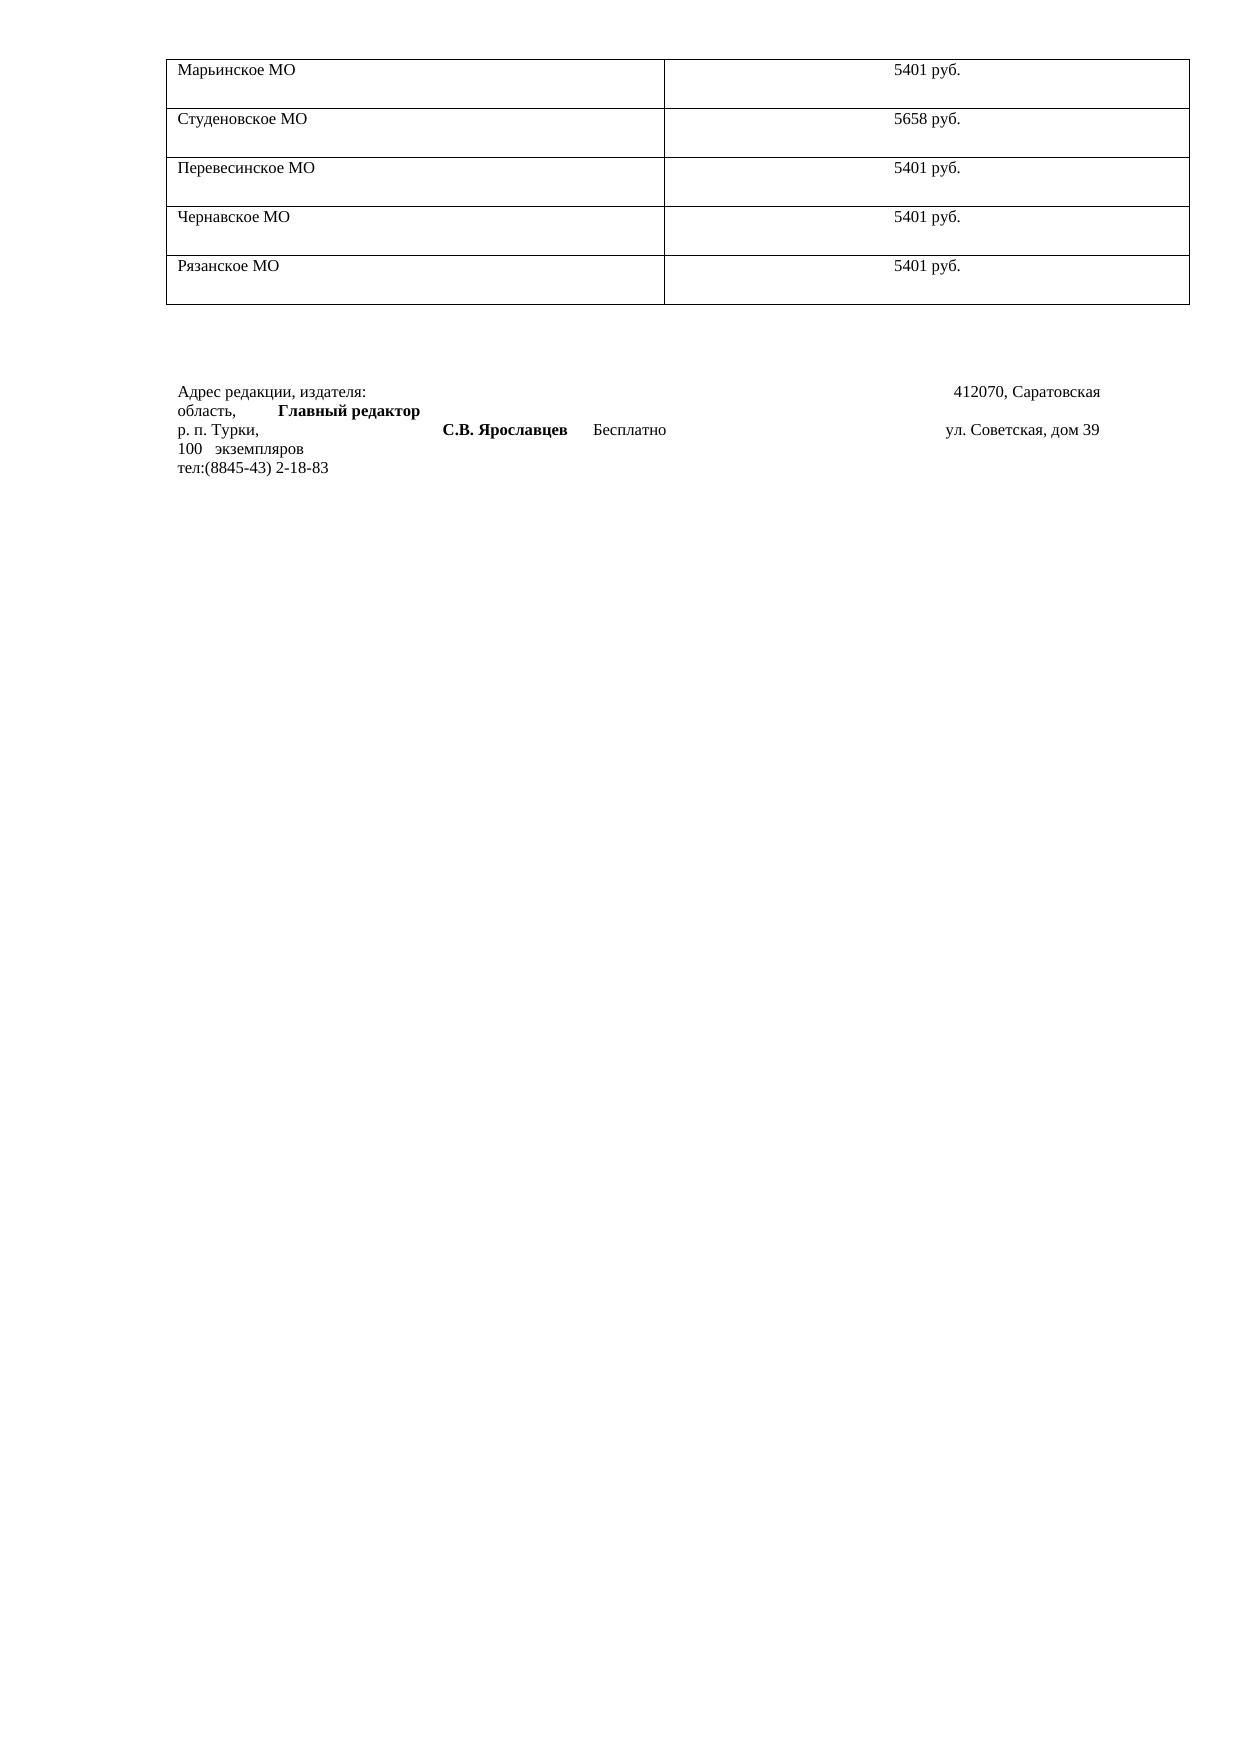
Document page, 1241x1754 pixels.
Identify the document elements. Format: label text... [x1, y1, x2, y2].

table_cell 5658 руб. [665, 109, 1189, 157]
table_cell 5401 руб. [665, 60, 1189, 108]
text тел:(8845-43) 2-18-83 [177, 458, 1152, 477]
table_cell 5401 руб. [665, 256, 1189, 304]
text р. п. Турки, С.В. Ярославцев Бесплатно ул. Советская, дом 39 100 экземпляров [177, 420, 1152, 458]
table_cell Марьинское МО [167, 60, 664, 108]
table_cell 5401 руб. [665, 207, 1189, 255]
table_cell Рязанское МО [167, 256, 664, 304]
table_cell Перевесинское МО [167, 158, 664, 206]
table_cell Студеновское МО [167, 109, 664, 157]
table_cell 5401 руб. [665, 158, 1189, 206]
text Адрес редакции, издателя: 412070, Саратовская область, Главный редактор [177, 382, 1152, 420]
table_cell Чернавское МО [167, 207, 664, 255]
